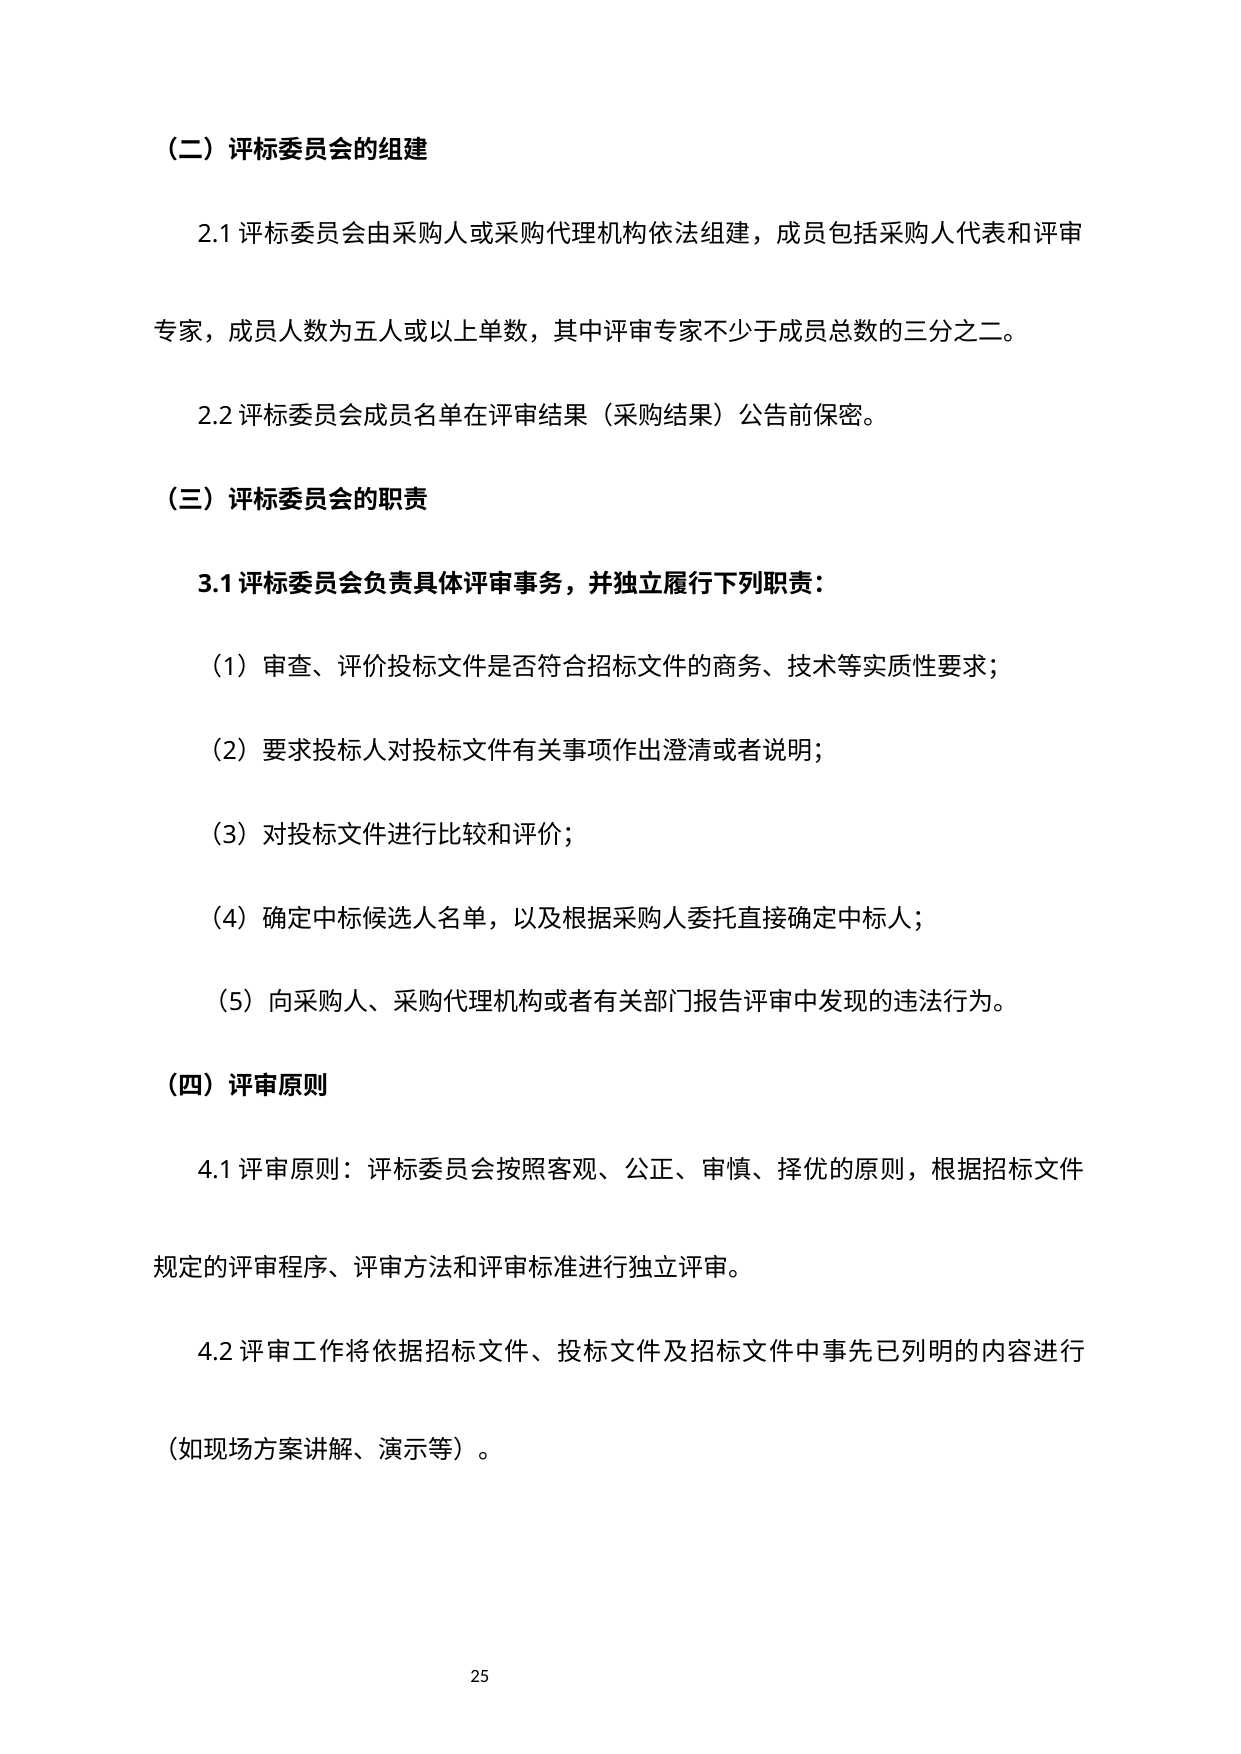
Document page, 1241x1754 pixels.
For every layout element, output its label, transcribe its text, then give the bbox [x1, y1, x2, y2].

text 4.1评审原则：评标委员会按照客观、公正、审慎、择优的原则，根据招标文件规定的评审程序、评审方法和评审标准进行独立评审。 [153, 1134, 1087, 1299]
text 2.2评标委员会成员名单在评审结果（采购结果）公告前保密。 [153, 381, 1087, 446]
text （5）向采购人、采购代理机构或者有关部门报告评审中发现的违法行为。 [153, 967, 1087, 1033]
subtitle （三）评标委员会的职责 [153, 464, 1087, 530]
text 2.1评标委员会由采购人或采购代理机构依法组建，成员包括采购人代表和评审专家，成员人数为五人或以上单数，其中评审专家不少于成员总数的三分之二。 [153, 199, 1087, 363]
text 4.2评审工作将依据招标文件、投标文件及招标文件中事先已列明的内容进行（如现场方案讲解、演示等）。 [153, 1317, 1087, 1481]
subtitle （二）评标委员会的组建 [153, 115, 1087, 181]
text （4）确定中标候选人名单，以及根据采购人委托直接确定中标人； [153, 883, 1087, 949]
text （2）要求投标人对投标文件有关事项作出澄清或者说明； [153, 716, 1087, 781]
subtitle （四）评审原则 [153, 1051, 1087, 1116]
text 3.1评标委员会负责具体评审事务，并独立履行下列职责： [153, 548, 1087, 614]
text （3）对投标文件进行比较和评价； [153, 799, 1087, 865]
text （1）审查、评价投标文件是否符合招标文件的商务、技术等实质性要求； [153, 632, 1087, 698]
